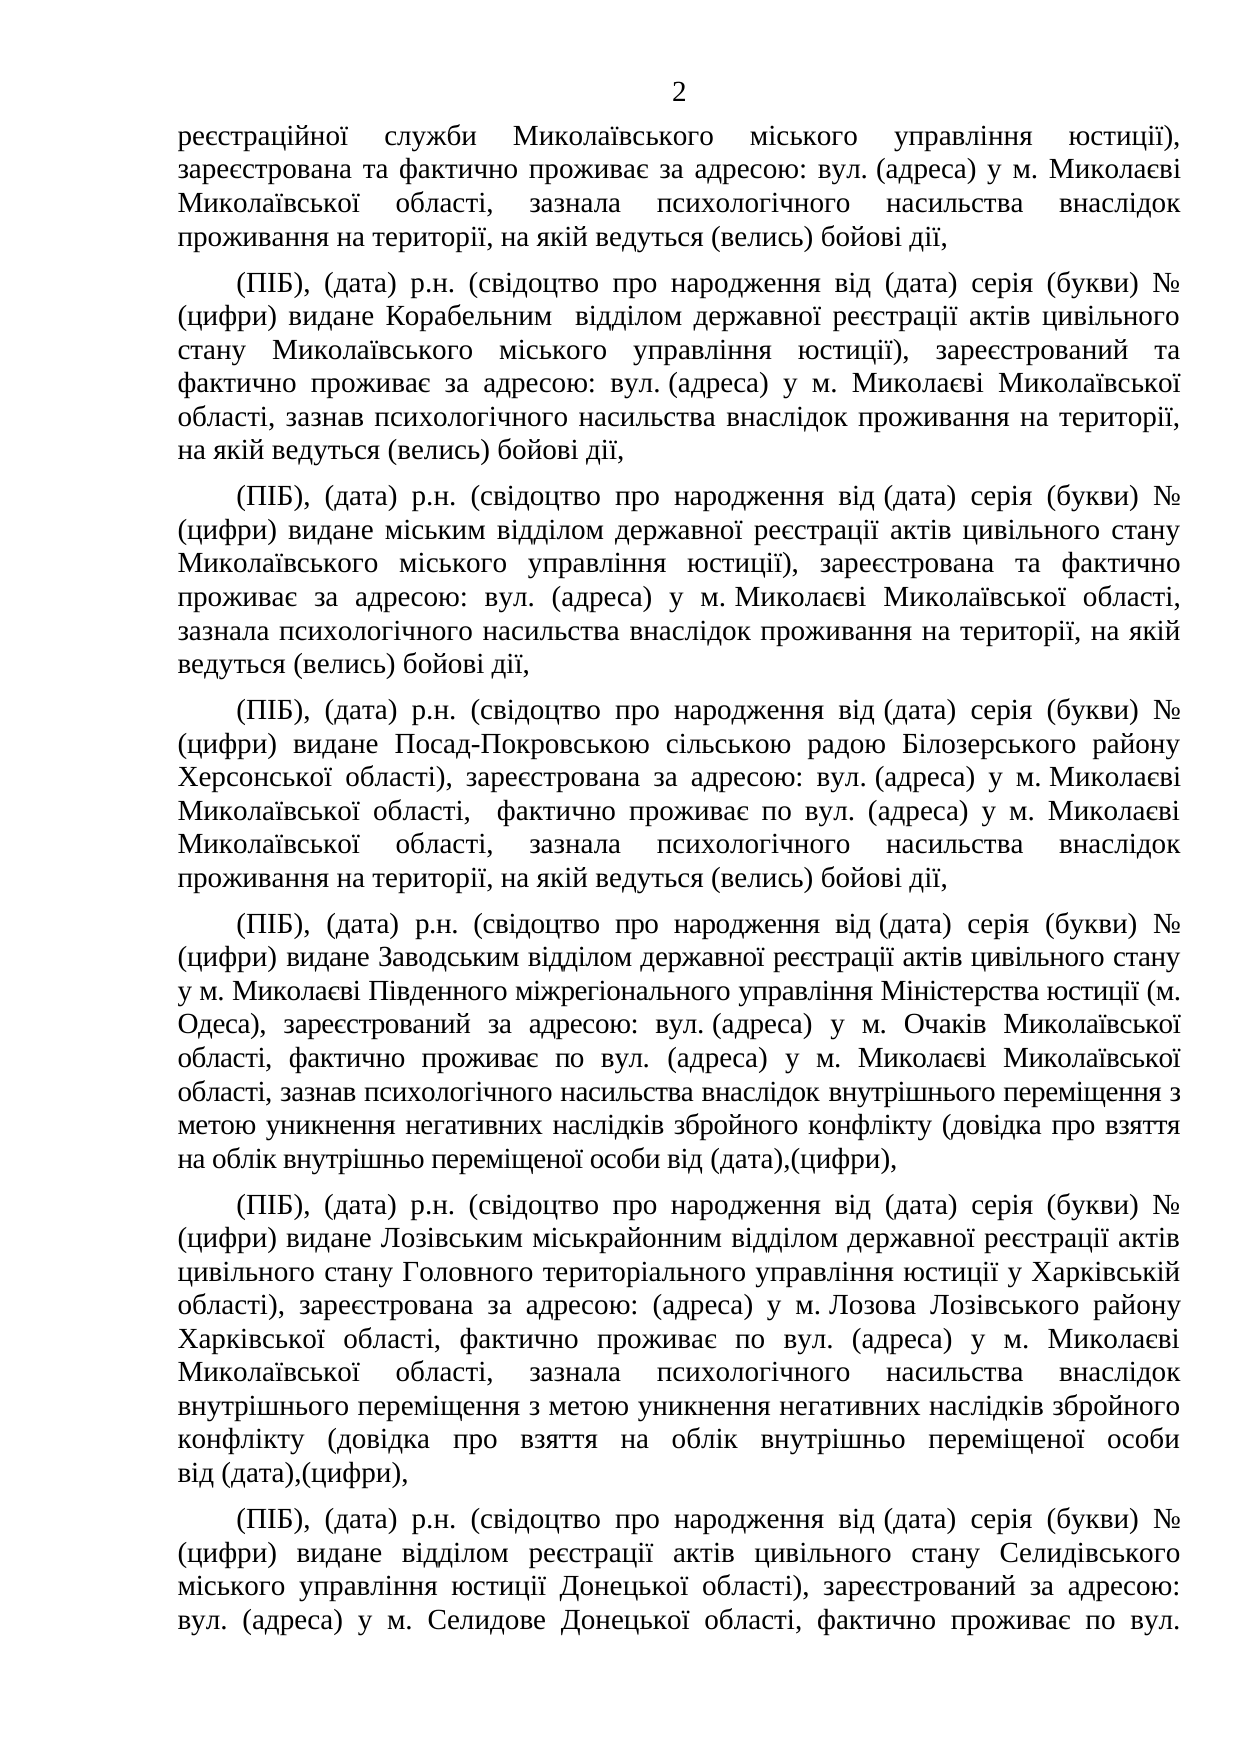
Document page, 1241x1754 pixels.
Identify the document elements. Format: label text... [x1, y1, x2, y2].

text (ПІБ), (дата) р.н. (свідоцтво про народження від (дата) серія (букви) № (цифри) видане Корабельним відділом державної реєстрації актів цивільного стану Миколаївського міського управління юстиції), зареєстрований та фактично проживає за адресою: вул. (адреса) у м. Миколаєві Миколаївської області, зазнав психологічного насильства внаслідок проживання на території, на якій ведуться (велись) бойові дії, [177, 265, 1181, 466]
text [177, 118, 1181, 252]
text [177, 1501, 1181, 1635]
text (ПІБ), (дата) р.н. (свідоцтво про народження від (дата) серія (букви) № (цифри) видане Лозівським міськрайонним відділом державної реєстрації актів цивільного стану Головного територіального управління юстиції у Харківській області), зареєстрована за адресою: (адреса) у м. Лозова Лозівського району Харківської області, фактично проживає по вул. (адреса) у м. Миколаєві Миколаївської області, зазнала психологічного насильства внаслідок внутрішнього переміщення з метою уникнення негативних наслідків збройного конфлікту (довідка про взяття на облік внутрішньо переміщеної особи від (дата),(цифри), [177, 1187, 1181, 1489]
text (ПІБ), (дата) р.н. (свідоцтво про народження від (дата) серія (букви) № (цифри) видане міським відділом державної реєстрації актів цивільного стану Миколаївського міського управління юстиції), зареєстрована та фактично проживає за адресою: вул. (адреса) у м. Миколаєві Миколаївської області, зазнала психологічного насильства внаслідок проживання на території, на якій ведуться (велись) бойові дії, [177, 478, 1181, 680]
text (ПІБ), (дата) р.н. (свідоцтво про народження від (дата) серія (букви) № (цифри) видане Заводським відділом державної реєстрації актів цивільного стану у м. Миколаєві Південного міжрегіонального управління Міністерства юстиції (м. Одеса), зареєстрований за адресою: вул. (адреса) у м. Очаків Миколаївської області, фактично проживає по вул. (адреса) у м. Миколаєві Миколаївської області, зазнав психологічного насильства внаслідок внутрішнього переміщення з метою уникнення негативних наслідків збройного конфлікту (довідка про взяття на облік внутрішньо переміщеної особи від (дата),(цифри), [177, 906, 1181, 1174]
text (ПІБ), (дата) р.н. (свідоцтво про народження від (дата) серія (букви) № (цифри) видане Посад-Покровською сільською радою Білозерського району Херсонської області), зареєстрована за адресою: вул. (адреса) у м. Миколаєві Миколаївської області, фактично проживає по вул. (адреса) у м. Миколаєві Миколаївської області, зазнала психологічного насильства внаслідок проживання на території, на якій ведуться (велись) бойові дії, [177, 692, 1181, 893]
